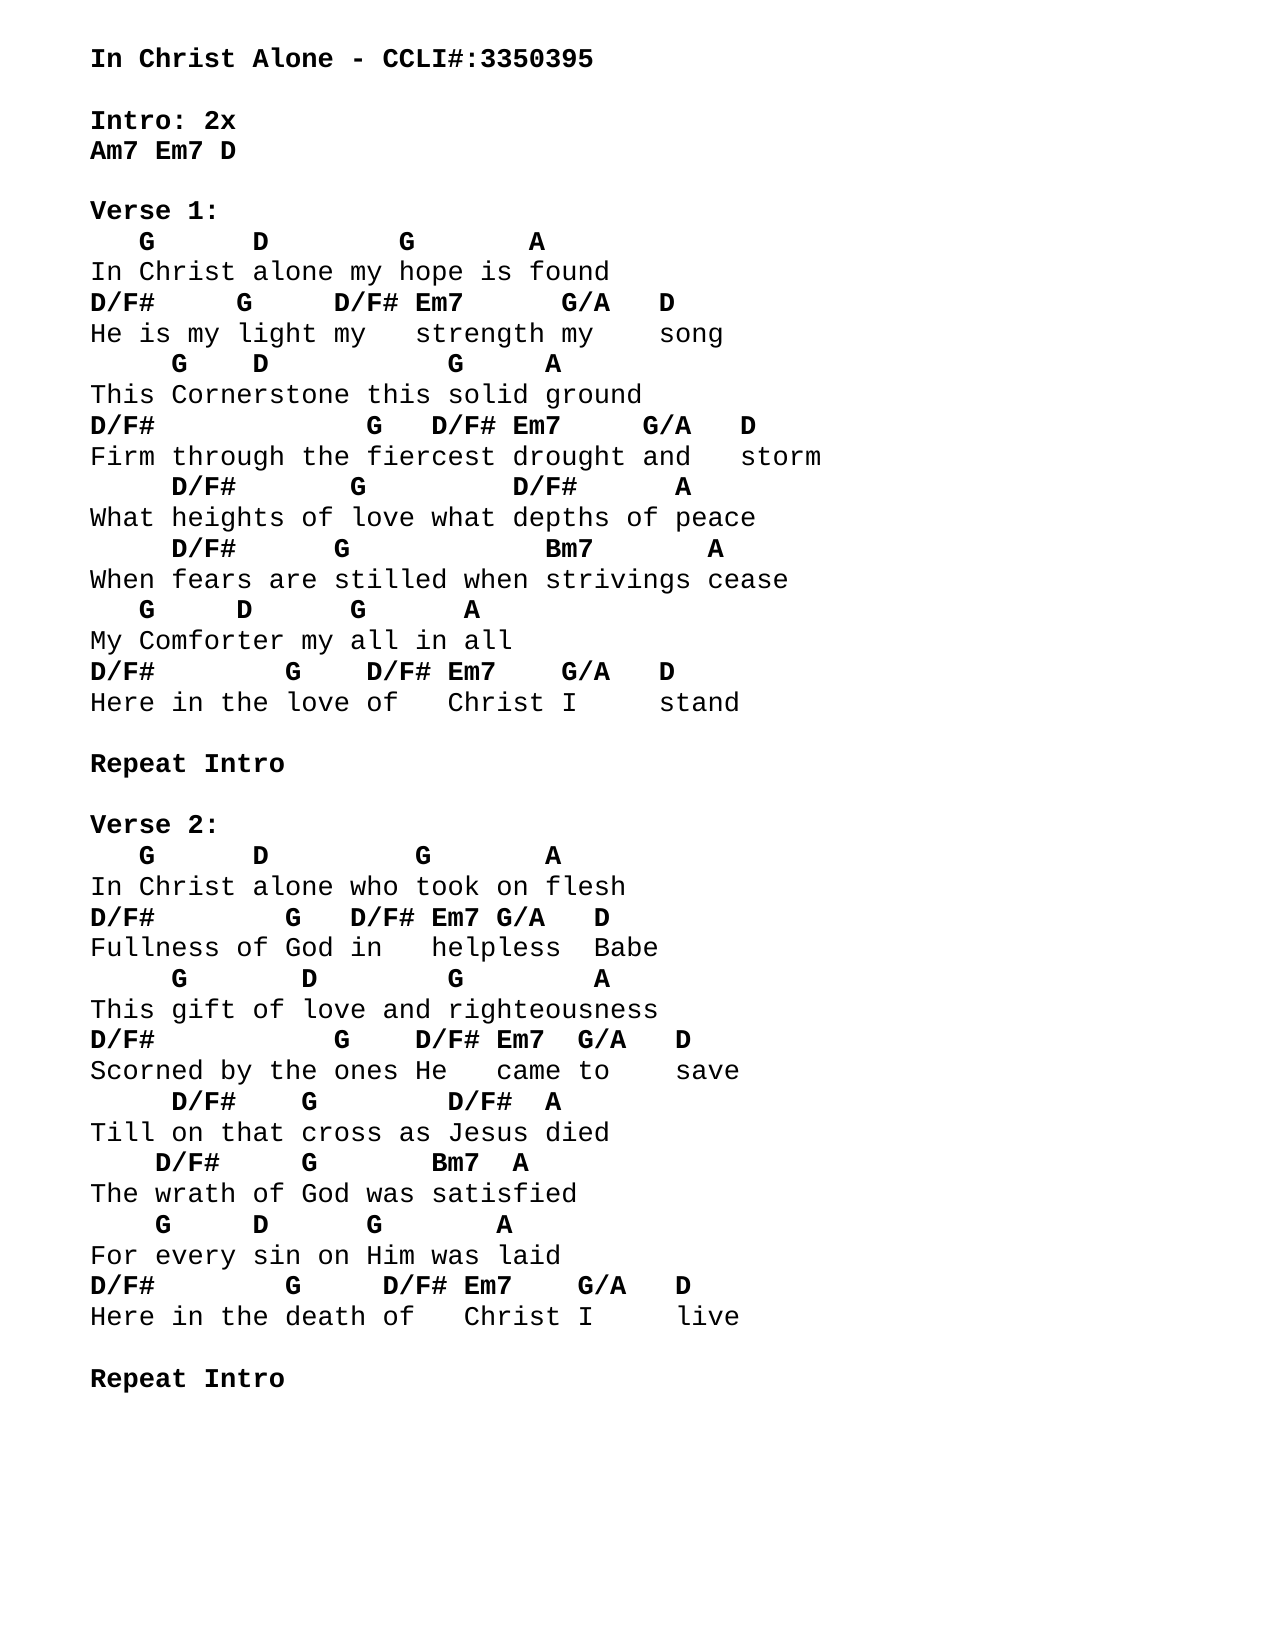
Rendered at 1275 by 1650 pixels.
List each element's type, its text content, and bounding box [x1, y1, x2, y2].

text D/F# G D/F# A [90, 473, 1185, 504]
text In Christ alone my hope is found [90, 258, 1185, 289]
text Firm through the fiercest drought and storm [90, 442, 1185, 473]
text My Comforter my all in all [90, 627, 1185, 658]
text Repeat Intro [90, 750, 1185, 781]
text Till on that cross as Jesus died [90, 1118, 1185, 1149]
text D/F# G Bm7 A [90, 1149, 1185, 1180]
text D/F# G D/F# Em7 G/A D [90, 412, 1185, 442]
text For every sin on Him was laid [90, 1241, 1185, 1272]
text D/F# G Bm7 A [90, 535, 1185, 565]
text Verse 2: [90, 811, 1185, 842]
text Am7 Em7 D [90, 137, 1185, 168]
text Intro: 2x [90, 106, 1185, 137]
text He is my light my strength my song [90, 319, 1185, 350]
text D/F# G D/F# Em7 G/A D [90, 658, 1185, 688]
text In Christ Alone - CCLI#:3350395 [90, 45, 1185, 76]
text G D G A [90, 842, 1185, 873]
text What heights of love what depths of peace [90, 504, 1185, 535]
text When fears are stilled when strivings cease [90, 565, 1185, 596]
text D/F# G D/F# Em7 G/A D [90, 289, 1185, 319]
text Here in the love of Christ I stand [90, 688, 1185, 719]
text D/F# G D/F# Em7 G/A D [90, 903, 1185, 934]
text This gift of love and righteousness [90, 996, 1185, 1026]
text The wrath of God was satisfied [90, 1180, 1185, 1211]
text G D G A [90, 596, 1185, 627]
text Fullness of God in helpless Babe [90, 934, 1185, 965]
text Verse 1: [90, 197, 1185, 227]
text In Christ alone who took on flesh [90, 873, 1185, 903]
text Here in the death of Christ I live [90, 1303, 1185, 1334]
text G D G A [90, 1211, 1185, 1241]
text G D G A [90, 350, 1185, 381]
text G D G A [90, 227, 1185, 258]
text D/F# G D/F# Em7 G/A D [90, 1026, 1185, 1057]
text D/F# G D/F# Em7 G/A D [90, 1272, 1185, 1303]
text This Cornerstone this solid ground [90, 381, 1185, 412]
text Repeat Intro [90, 1364, 1185, 1395]
text D/F# G D/F# A [90, 1088, 1185, 1118]
text Scorned by the ones He came to save [90, 1057, 1185, 1088]
text G D G A [90, 965, 1185, 996]
